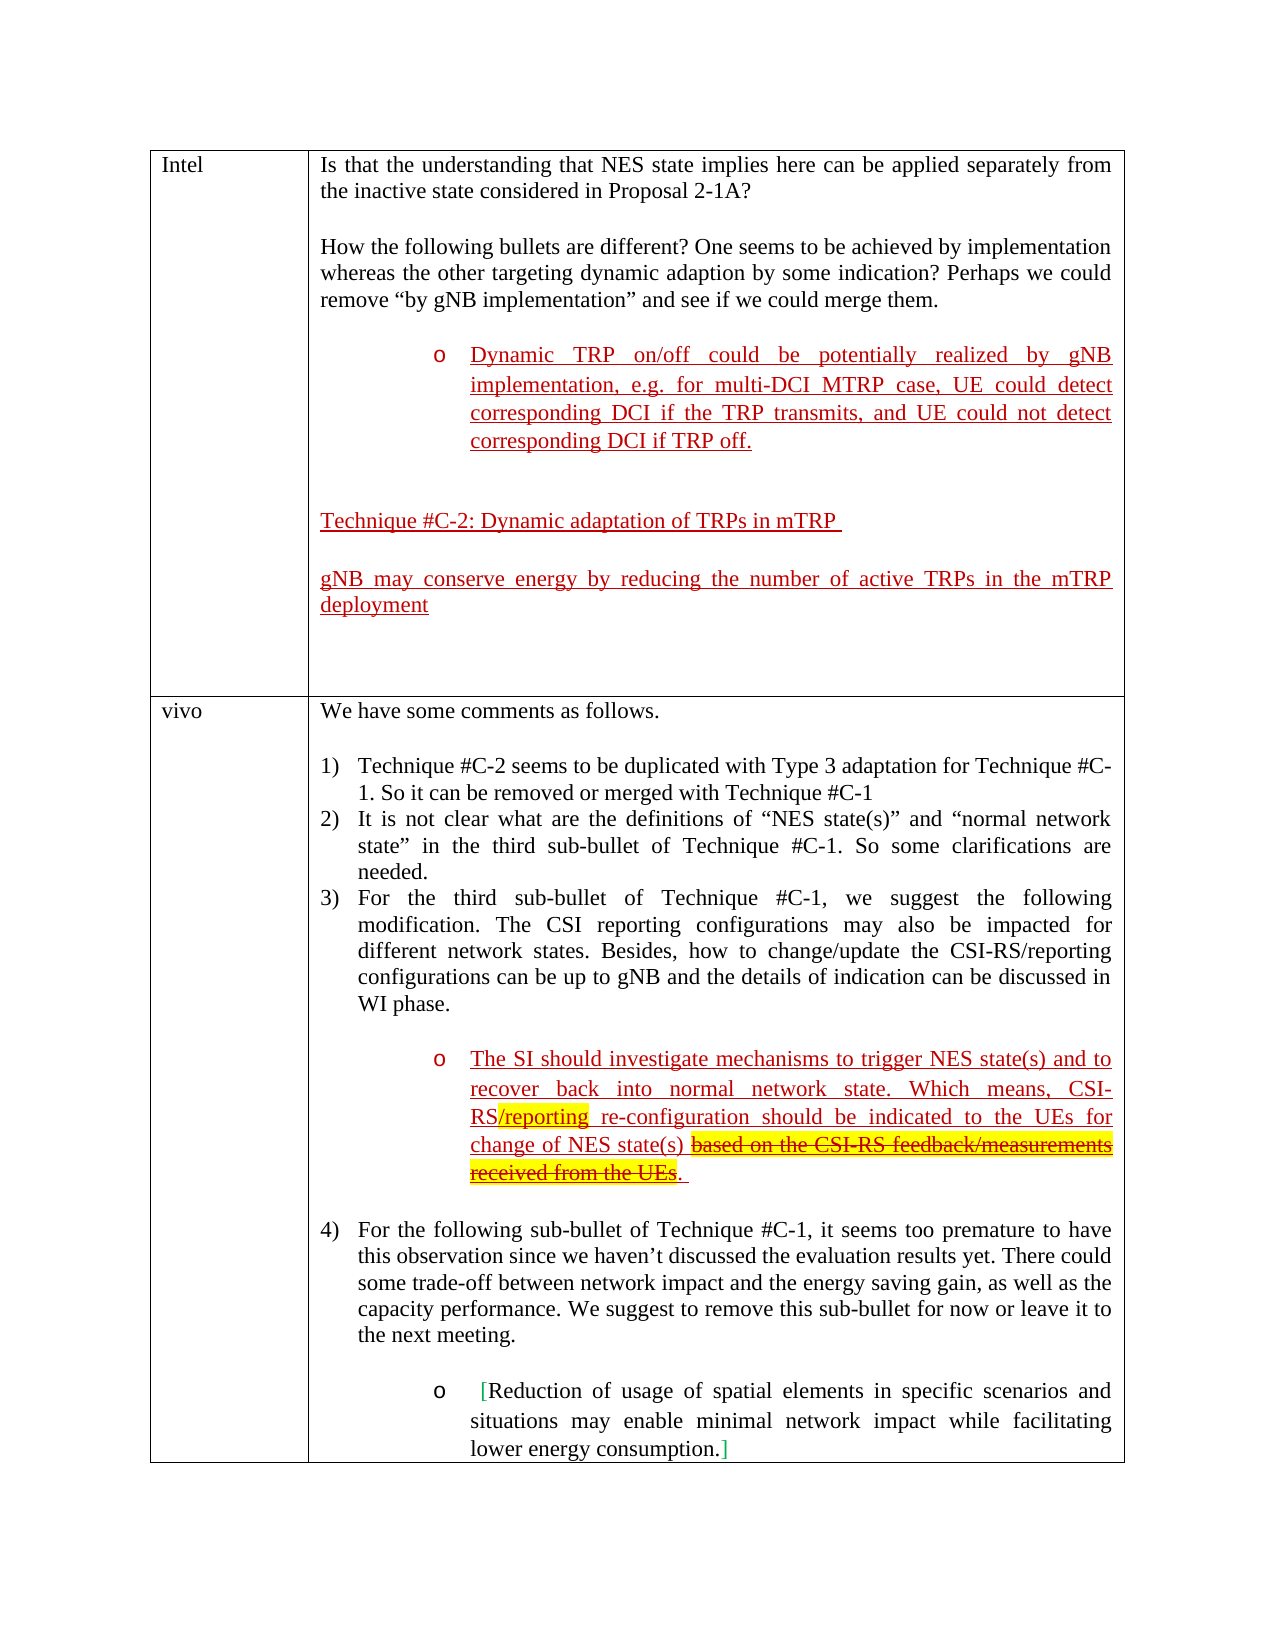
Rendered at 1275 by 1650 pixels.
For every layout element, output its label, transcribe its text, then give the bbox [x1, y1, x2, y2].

table_cell Intel [151, 151, 308, 696]
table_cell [309, 697, 1124, 1462]
table_cell Is that the understanding that NES state implies here can be applied separately from the inactive state considered in Proposal 2-1A? How the following bullets are different? One seems to be achieved by implementation whereas the other targeting dynamic adaption by some indication? Perhaps we could remove “by gNB implementation” and see if we could merge them. Dynamic TRP on/off could be potentially realized by gNB implementation, e.g. for multi-DCI MTRP case, UE could detect corresponding DCI if the TRP transmits, and UE could not detect corresponding DCI if TRP off. Technique #C-2: Dynamic adaptation of TRPs in mTRP gNB may conserve energy by reducing the number of active TRPs in the mTRP deployment [309, 151, 1124, 696]
table_cell vivo [151, 697, 308, 1462]
